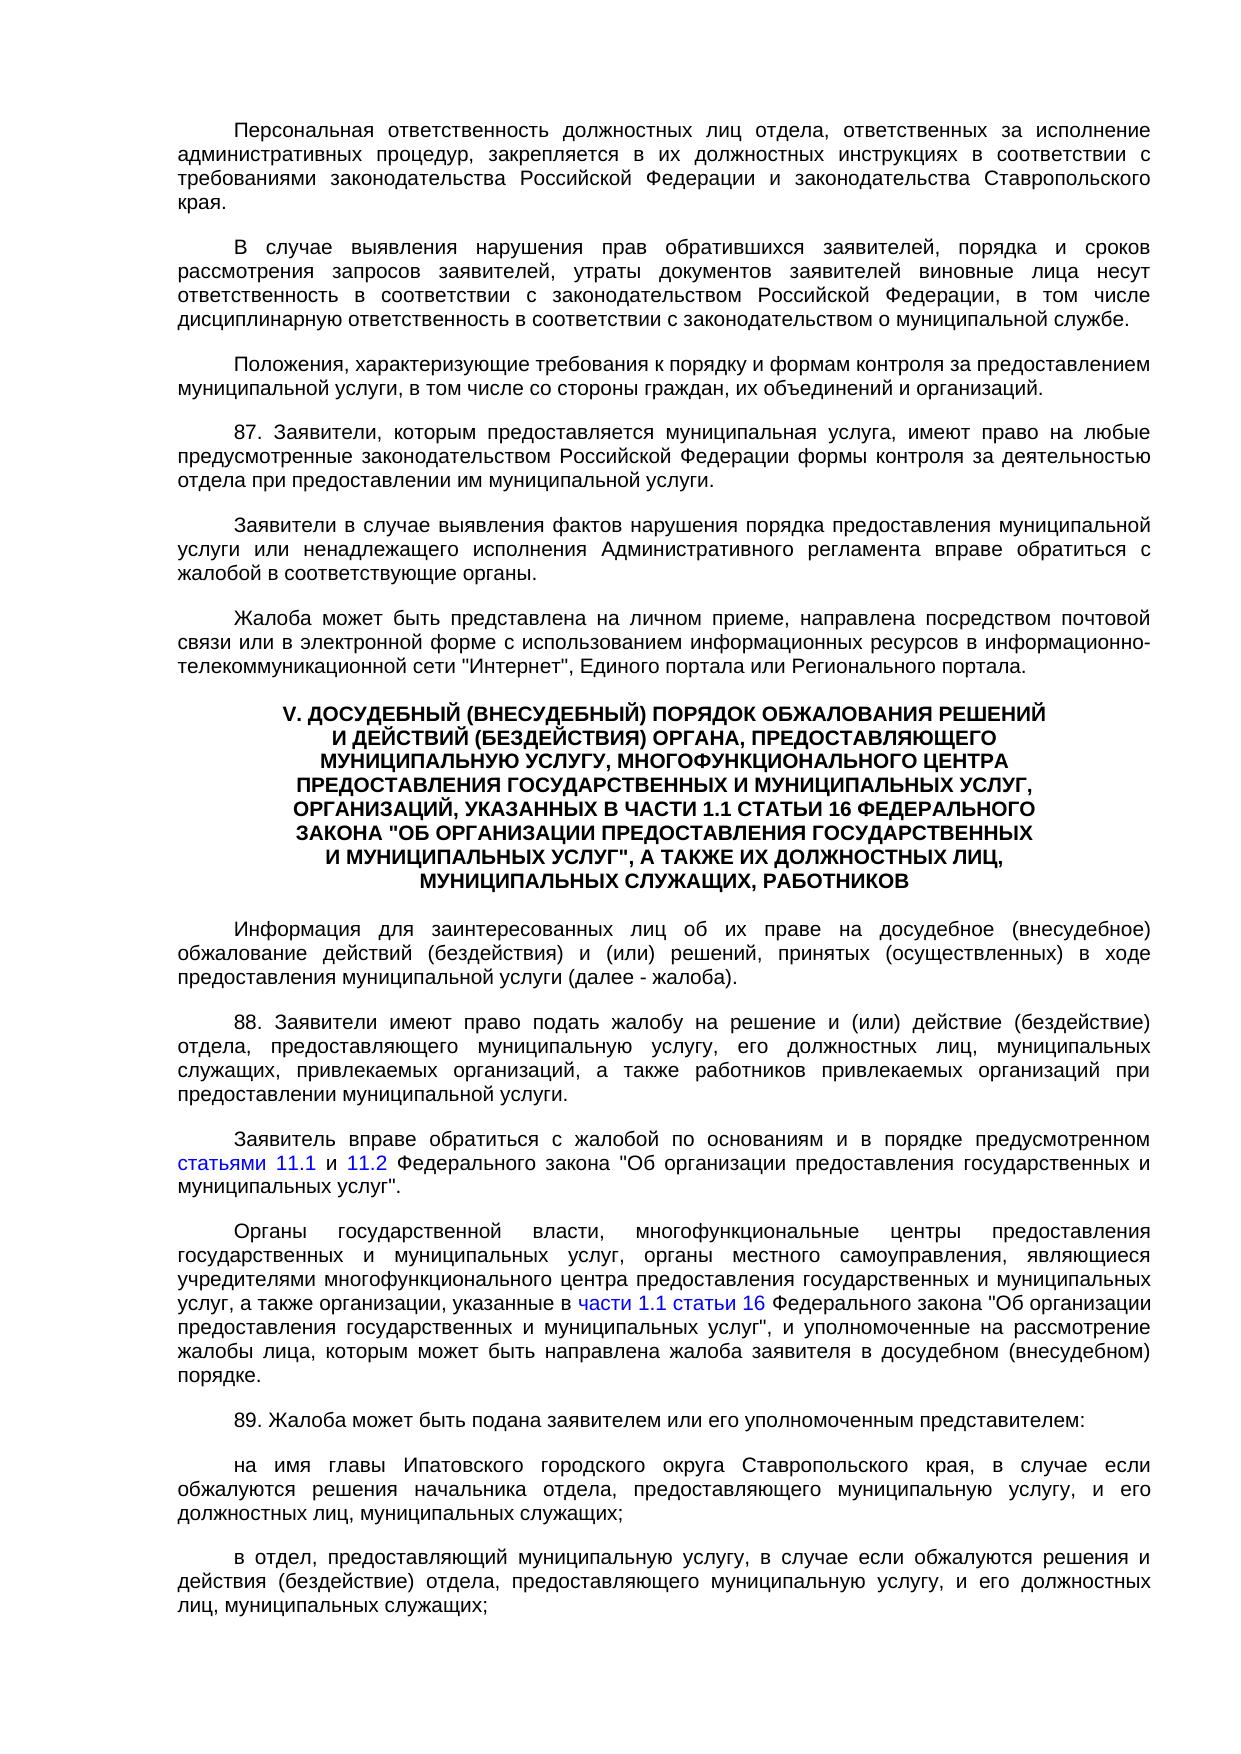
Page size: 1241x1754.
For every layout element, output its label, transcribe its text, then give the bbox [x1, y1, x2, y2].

title МУНИЦИПАЛЬНЫХ СЛУЖАЩИХ, РАБОТНИКОВ [177, 869, 1152, 893]
text Положения, характеризующие требования к порядку и формам контроля за предоставлением муниципальной услуги, в том числе со стороны граждан, их объединений и организаций. [177, 351, 1152, 399]
title ОРГАНИЗАЦИЙ, УКАЗАННЫХ В ЧАСТИ 1.1 СТАТЬИ 16 ФЕДЕРАЛЬНОГО [177, 797, 1152, 821]
title ЗАКОНА "ОБ ОРГАНИЗАЦИИ ПРЕДОСТАВЛЕНИЯ ГОСУДАРСТВЕННЫХ [177, 821, 1152, 845]
title И МУНИЦИПАЛЬНЫХ УСЛУГ", А ТАКЖЕ ИХ ДОЛЖНОСТНЫХ ЛИЦ, [177, 845, 1152, 869]
text Информация для заинтересованных лиц об их праве на досудебное (внесудебное) обжалование действий (бездействия) и (или) решений, принятых (осуществленных) в ходе предоставления муниципальной услуги (далее - жалоба). [177, 917, 1152, 989]
text Органы государственной власти, многофункциональные центры предоставления государственных и муниципальных услуг, органы местного самоуправления, являющиеся учредителями многофункционального центра предоставления государственных и муниципальных услуг, а также организации, указанные в части 1.1 статьи 16 Федерального закона "Об организации предоставления государственных и муниципальных услуг", и уполномоченные на рассмотрение жалобы лица, которым может быть направлена жалоба заявителя в досудебном (внесудебном) порядке. [177, 1219, 1152, 1387]
text 87. Заявители, которым предоставляется муниципальная услуга, имеют право на любые предусмотренные законодательством Российской Федерации формы контроля за деятельностью отдела при предоставлении им муниципальной услуги. [177, 420, 1152, 492]
title И ДЕЙСТВИЙ (БЕЗДЕЙСТВИЯ) ОРГАНА, ПРЕДОСТАВЛЯЮЩЕГО [177, 725, 1152, 749]
title V. ДОСУДЕБНЫЙ (ВНЕСУДЕБНЫЙ) ПОРЯДОК ОБЖАЛОВАНИЯ РЕШЕНИЙ [177, 701, 1152, 725]
text в отдел, предоставляющий муниципальную услугу, в случае если обжалуются решения и действия (бездействие) отдела, предоставляющего муниципальную услугу, и его должностных лиц, муниципальных служащих; [177, 1545, 1152, 1617]
title МУНИЦИПАЛЬНУЮ УСЛУГУ, МНОГОФУНКЦИОНАЛЬНОГО ЦЕНТРА [177, 749, 1152, 773]
text Персональная ответственность должностных лиц отдела, ответственных за исполнение административных процедур, закрепляется в их должностных инструкциях в соответствии с требованиями законодательства Российской Федерации и законодательства Ставропольского края. [177, 118, 1152, 214]
text 88. Заявители имеют право подать жалобу на решение и (или) действие (бездействие) отдела, предоставляющего муниципальную услугу, его должностных лиц, муниципальных служащих, привлекаемых организаций, а также работников привлекаемых организаций при предоставлении муниципальной услуги. [177, 1010, 1152, 1106]
text В случае выявления нарушения прав обратившихся заявителей, порядка и сроков рассмотрения запросов заявителей, утраты документов заявителей виновные лица несут ответственность в соответствии с законодательством Российской Федерации, в том числе дисциплинарную ответственность в соответствии с законодательством о муниципальной службе. [177, 235, 1152, 331]
title ПРЕДОСТАВЛЕНИЯ ГОСУДАРСТВЕННЫХ И МУНИЦИПАЛЬНЫХ УСЛУГ, [177, 773, 1152, 797]
text Жалоба может быть представлена на личном приеме, направлена посредством почтовой связи или в электронной форме с использованием информационных ресурсов в информационно-телекоммуникационной сети "Интернет", Единого портала или Регионального портала. [177, 606, 1152, 677]
text Заявители в случае выявления фактов нарушения порядка предоставления муниципальной услуги или ненадлежащего исполнения Административного регламента вправе обратиться с жалобой в соответствующие органы. [177, 513, 1152, 585]
text 89. Жалоба может быть подана заявителем или его уполномоченным представителем: [177, 1408, 1152, 1432]
text Заявитель вправе обратиться с жалобой по основаниям и в порядке предусмотренном статьями 11.1 и 11.2 Федерального закона "Об организации предоставления государственных и муниципальных услуг". [177, 1126, 1152, 1198]
text на имя главы Ипатовского городского округа Ставропольского края, в случае если обжалуются решения начальника отдела, предоставляющего муниципальную услугу, и его должностных лиц, муниципальных служащих; [177, 1452, 1152, 1524]
